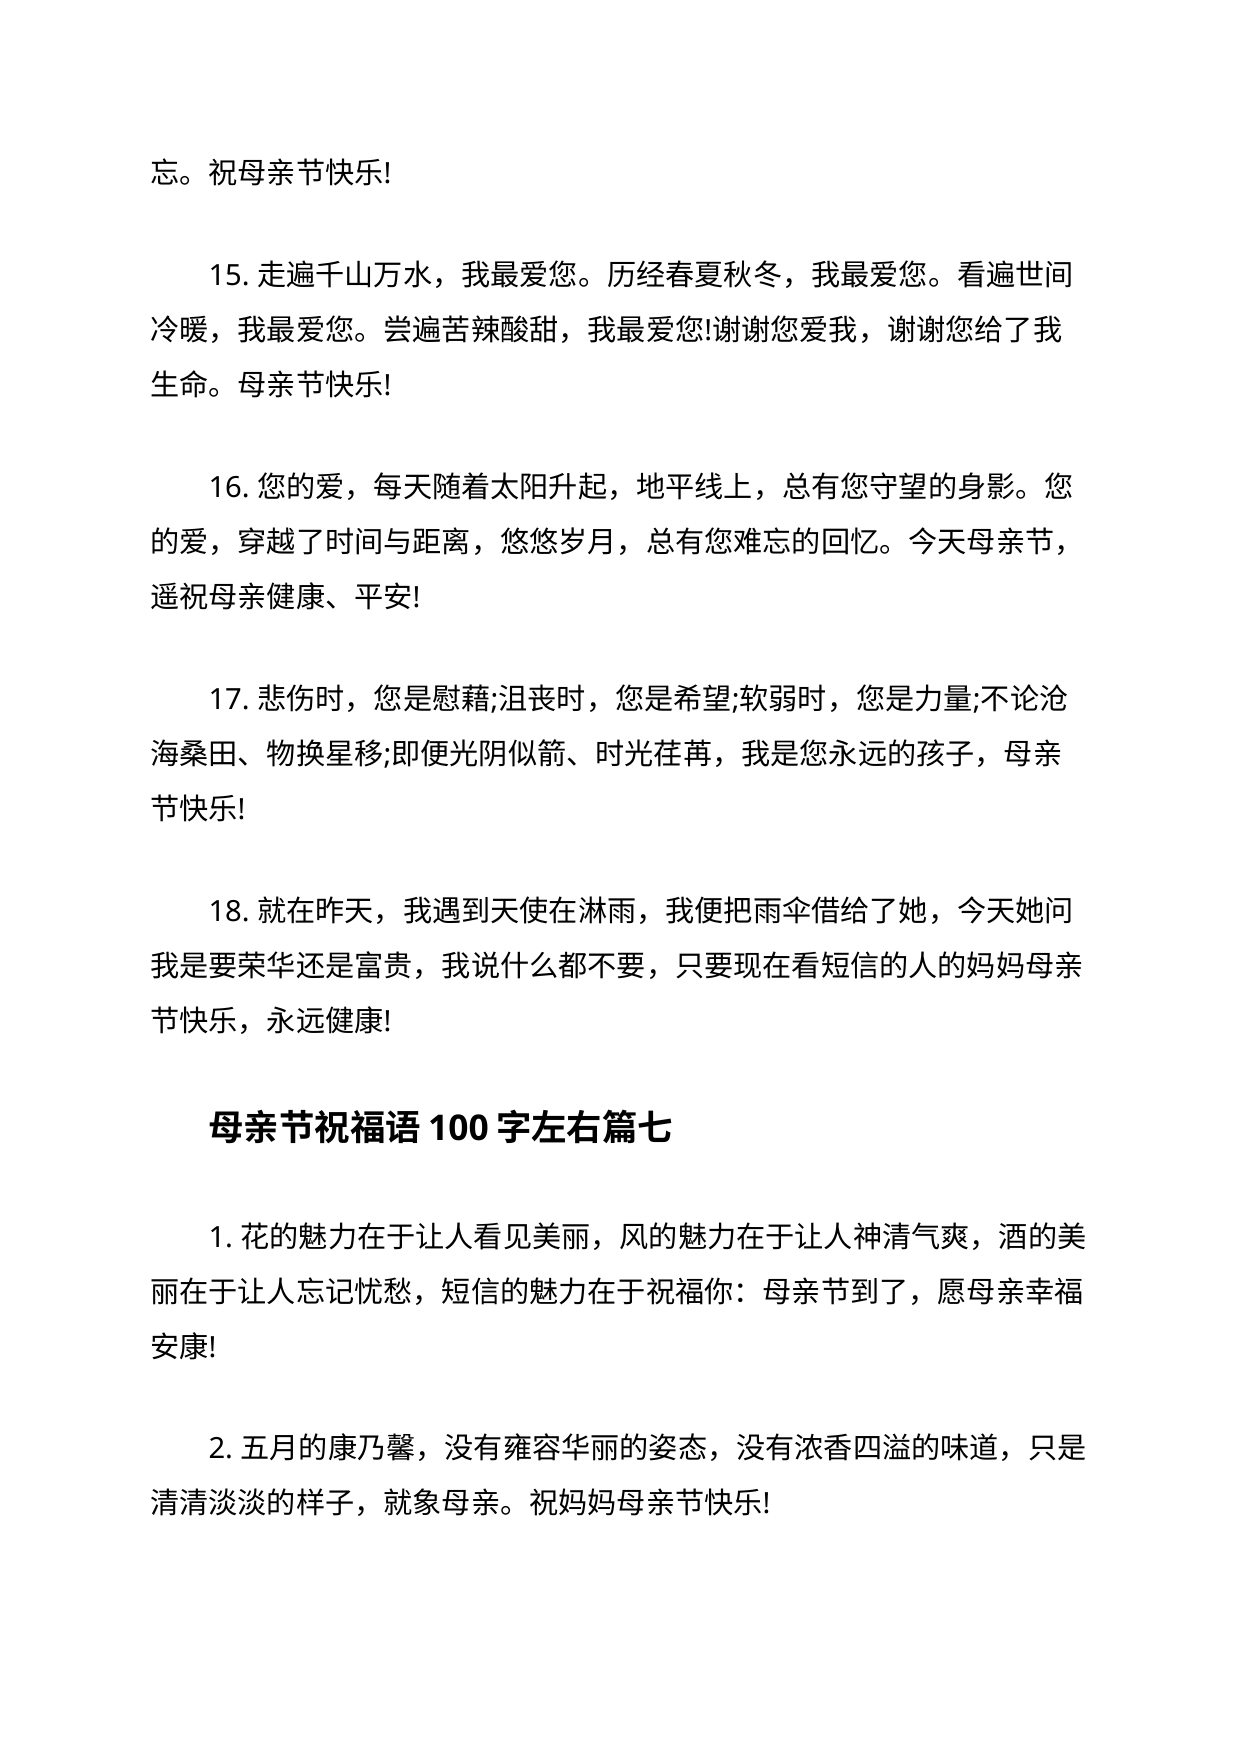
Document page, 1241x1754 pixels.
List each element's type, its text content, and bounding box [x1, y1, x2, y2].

text 16. 您的爱，每天随着太阳升起，地平线上，总有您守望的身影。您的爱，穿越了时间与距离，悠悠岁月，总有您难忘的回忆。今天母亲节，遥祝母亲健康、平安! [150, 464, 1090, 616]
text 1. 花的魅力在于让人看见美丽，风的魅力在于让人神清气爽，酒的美丽在于让人忘记忧愁，短信的魅力在于祝福你：母亲节到了，愿母亲幸福安康! [150, 1213, 1090, 1366]
text 17. 悲伤时，您是慰藉;沮丧时，您是希望;软弱时，您是力量;不论沧海桑田、物换星移;即便光阴似箭、时光荏苒，我是您永远的孩子，母亲节快乐! [150, 676, 1090, 828]
text 15. 走遍千山万水，我最爱您。历经春夏秋冬，我最爱您。看遍世间冷暖，我最爱您。尝遍苦辣酸甜，我最爱您!谢谢您爱我，谢谢您给了我生命。母亲节快乐! [150, 252, 1090, 404]
text 18. 就在昨天，我遇到天使在淋雨，我便把雨伞借给了她，今天她问我是要荣华还是富贵，我说什么都不要，只要现在看短信的人的妈妈母亲节快乐，永远健康! [150, 888, 1090, 1040]
text 2. 五月的康乃馨，没有雍容华丽的姿态，没有浓香四溢的味道，只是清清淡淡的样子，就象母亲。祝妈妈母亲节快乐! [150, 1425, 1090, 1522]
text 母亲节祝福语100字左右篇七 [150, 1100, 1090, 1151]
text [150, 150, 1090, 192]
